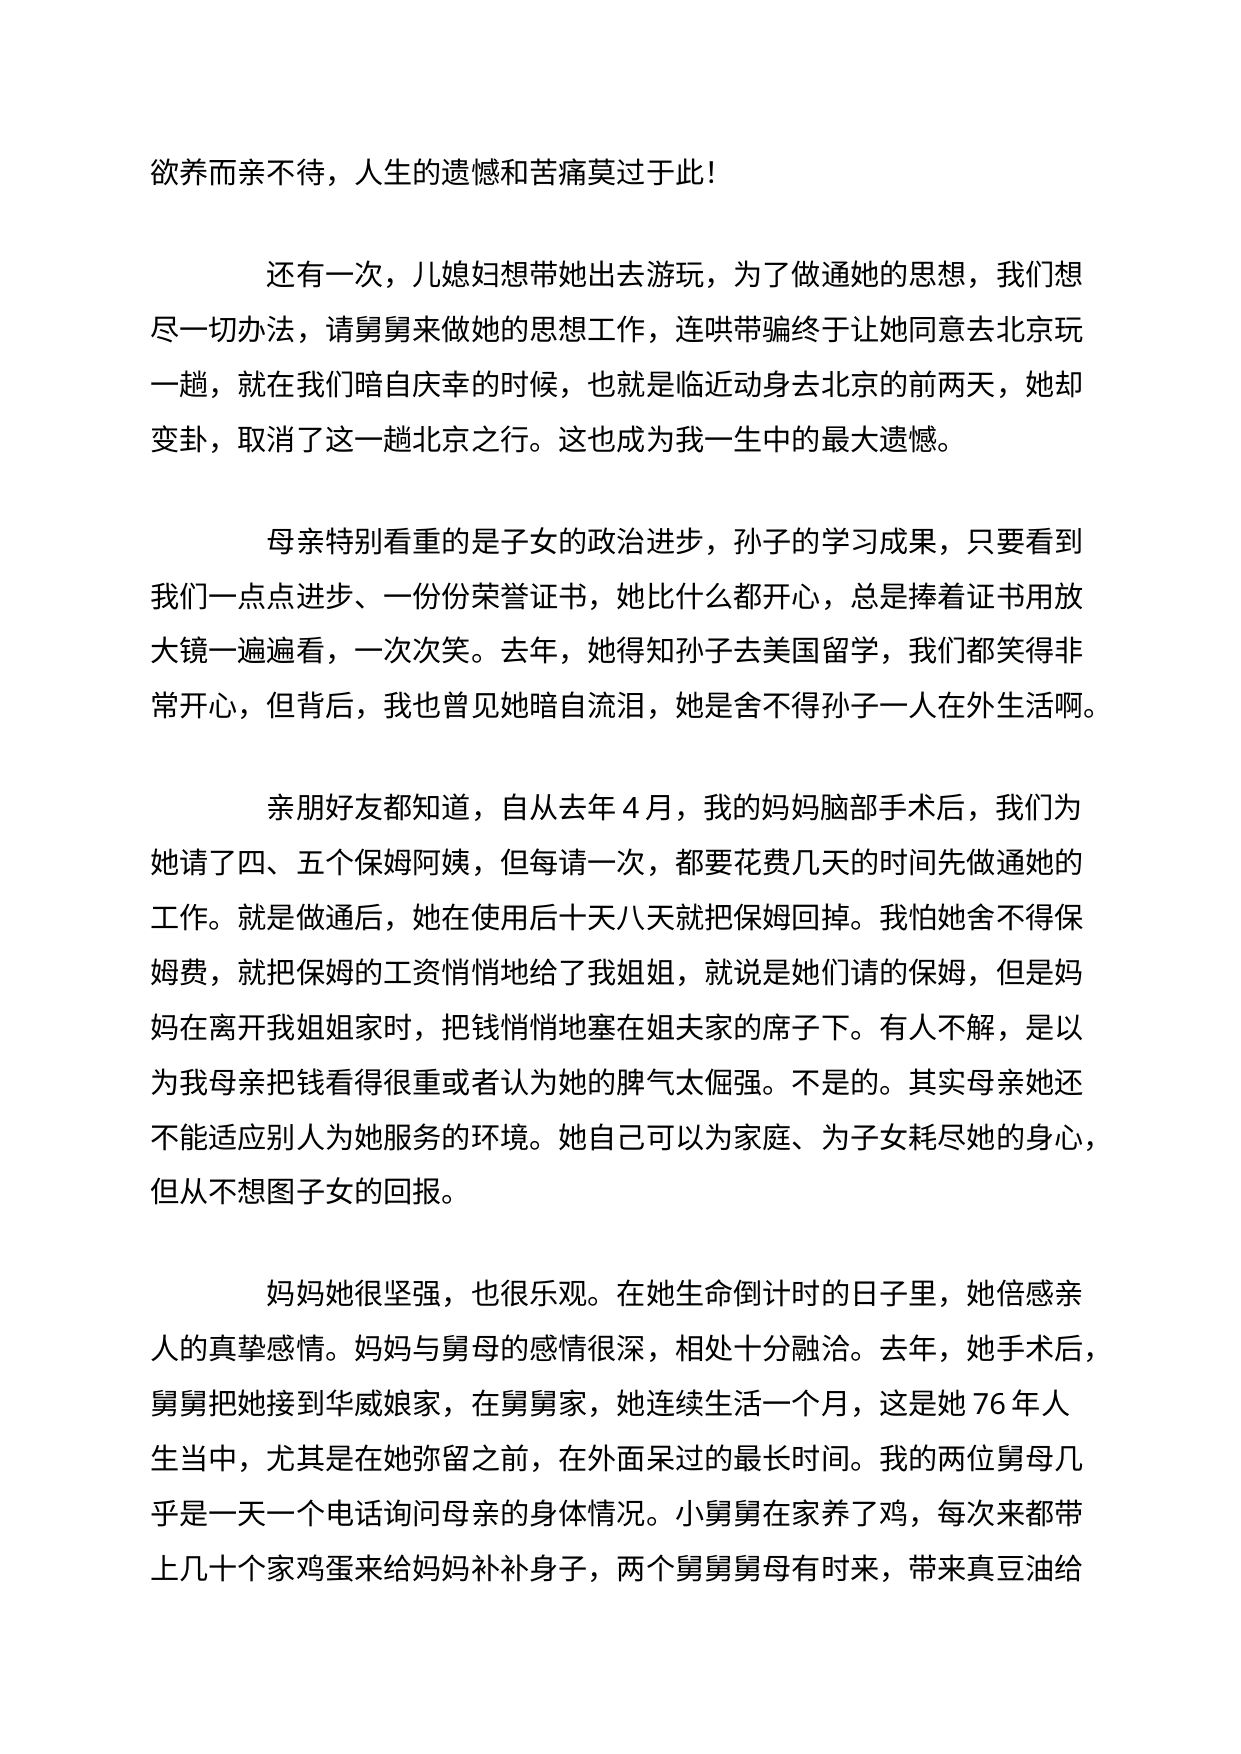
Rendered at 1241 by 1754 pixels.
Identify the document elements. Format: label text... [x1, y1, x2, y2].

text 还有一次，儿媳妇想带她出去游玩，为了做通她的思想，我们想尽一切办法，请舅舅来做她的思想工作，连哄带骗终于让她同意去北京玩一趟，就在我们暗自庆幸的时候，也就是临近动身去北京的前两天，她却变卦，取消了这一趟北京之行。这也成为我一生中的最大遗憾。 [150, 252, 1090, 459]
text 母亲特别看重的是子女的政治进步，孙子的学习成果，只要看到我们一点点进步、一份份荣誉证书，她比什么都开心，总是捧着证书用放大镜一遍遍看，一次次笑。去年，她得知孙子去美国留学，我们都笑得非常开心，但背后，我也曾见她暗自流泪，她是舍不得孙子一人在外生活啊。 [150, 518, 1090, 725]
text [150, 150, 1090, 192]
text 亲朋好友都知道，自从去年4月，我的妈妈脑部手术后，我们为她请了四、五个保姆阿姨，但每请一次，都要花费几天的时间先做通她的工作。就是做通后，她在使用后十天八天就把保姆回掉。我怕她舍不得保姆费，就把保姆的工资悄悄地给了我姐姐，就说是她们请的保姆，但是妈妈在离开我姐姐家时，把钱悄悄地塞在姐夫家的席子下。有人不解，是以为我母亲把钱看得很重或者认为她的脾气太倔强。不是的。其实母亲她还不能适应别人为她服务的环境。她自己可以为家庭、为子女耗尽她的身心，但从不想图子女的回报。 [150, 785, 1090, 1211]
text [150, 1271, 1090, 1588]
